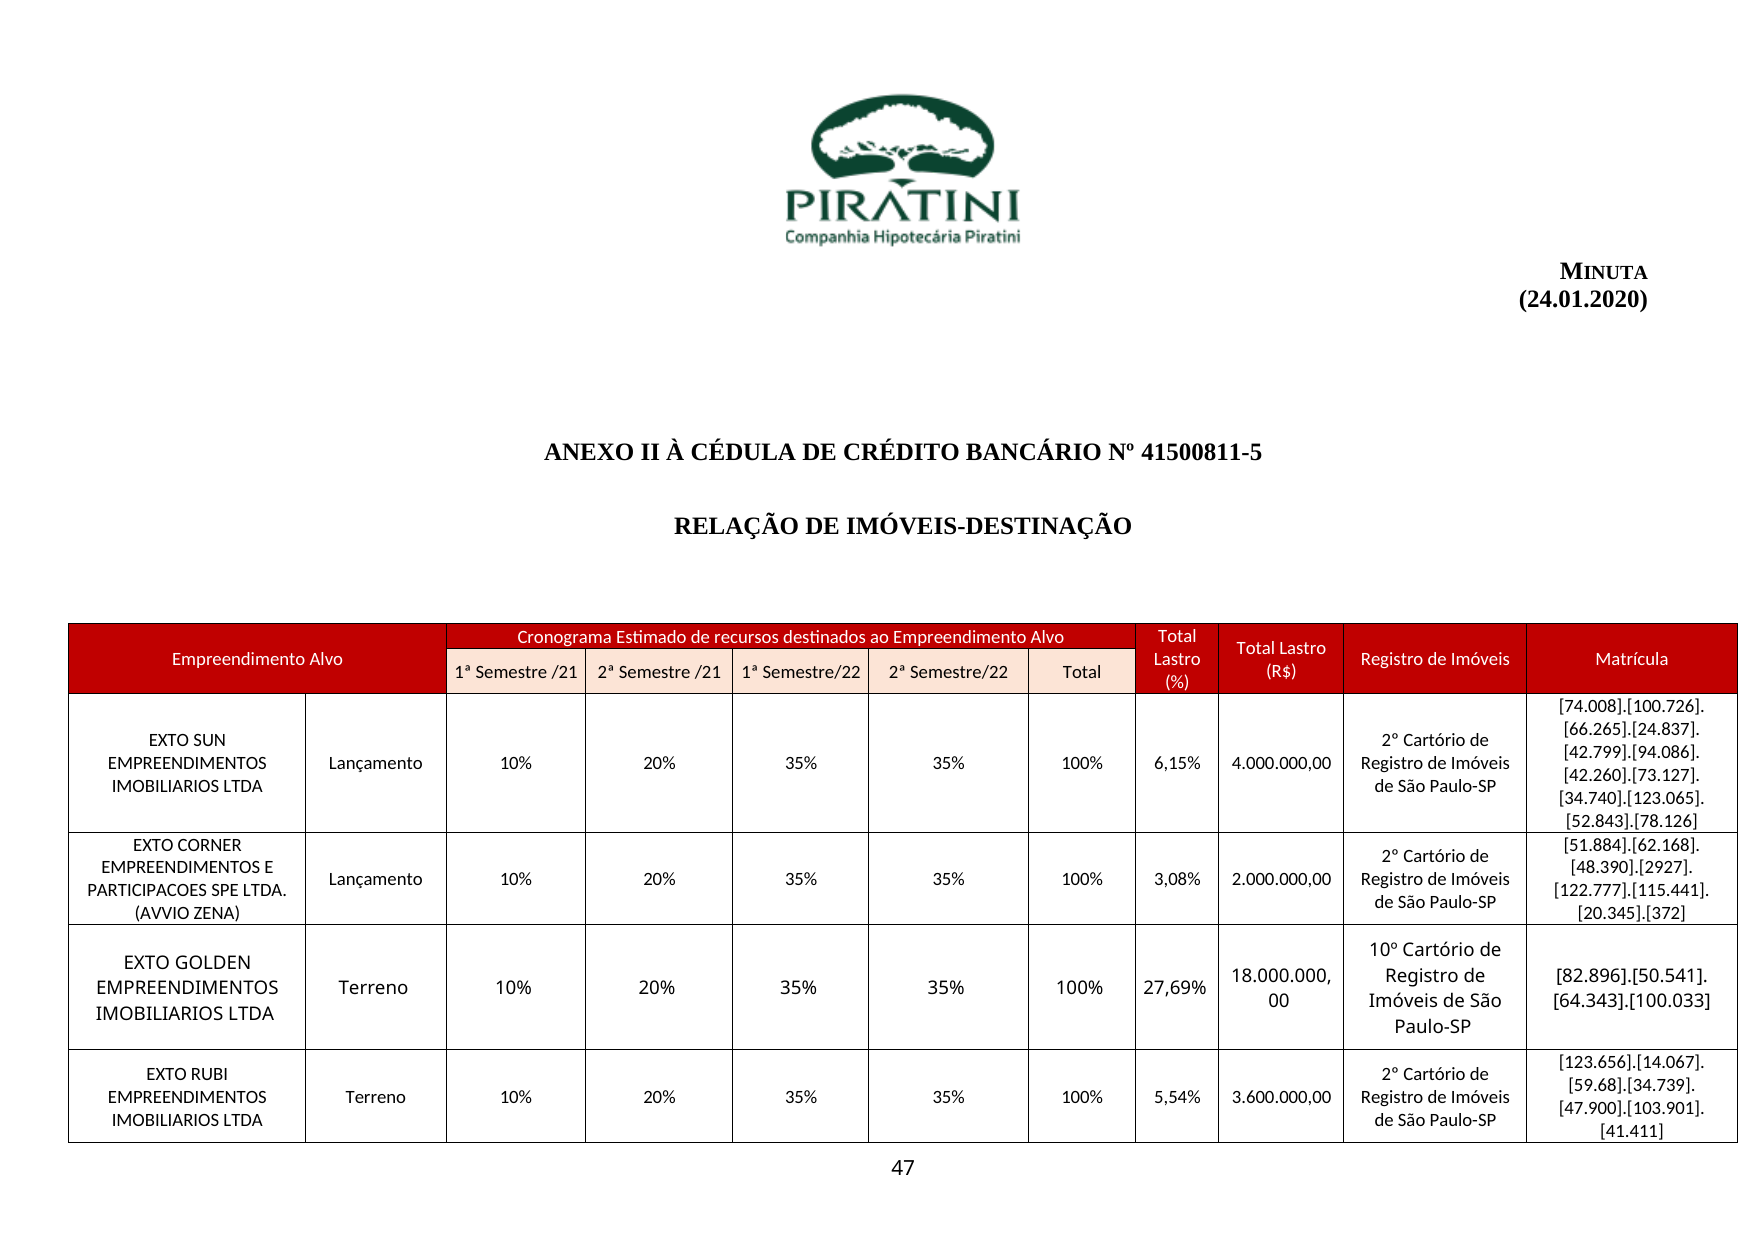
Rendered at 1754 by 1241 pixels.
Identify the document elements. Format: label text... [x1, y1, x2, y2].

table_cell 18.000.000,00 [1219, 925, 1343, 1049]
table_cell 35% [733, 1050, 868, 1142]
table_cell EXTO SUN EMPREENDIMENTOS IMOBILIARIOS LTDA [69, 694, 305, 832]
table_cell 10º Cartório de Registro de Imóveis de São Paulo-SP [1344, 925, 1526, 1049]
table_cell 6,15% [1136, 694, 1218, 832]
table_cell 10% [447, 833, 585, 924]
table_cell 100% [1029, 1050, 1135, 1142]
table_cell 20% [586, 1050, 732, 1142]
table_cell Terreno [306, 925, 446, 1049]
table_header Registro de Imóveis [1344, 624, 1526, 693]
table_header Empreendimento Alvo [69, 624, 446, 693]
table_header Cronograma Estimado de recursos destinados ao Empreendimento Alvo [447, 624, 1135, 648]
table_cell 2ª Semestre/22 [869, 649, 1028, 693]
table_cell 27,69% [1136, 925, 1218, 1049]
title ANEXO II À CÉDULA DE CRÉDITO BANCÁRIO Nº 41500811-5 [158, 437, 1648, 466]
table_cell 20% [586, 833, 732, 924]
table_cell EXTO CORNER EMPREENDIMENTOS E PARTICIPACOES SPE LTDA. (AVVIO ZENA) [69, 833, 305, 924]
table_cell 100% [1029, 694, 1135, 832]
table_cell 4.000.000,00 [1219, 694, 1343, 832]
table_cell Lançamento [306, 694, 446, 832]
table_cell 35% [869, 694, 1028, 832]
table_cell EXTO GOLDEN EMPREENDIMENTOS IMOBILIARIOS LTDA [69, 925, 305, 1049]
table_cell 35% [733, 694, 868, 832]
table_cell 2º Cartório de Registro de Imóveis de São Paulo-SP [1344, 694, 1526, 832]
table_cell 10% [447, 1050, 585, 1142]
table_cell [51.884].[62.168].[48.390].[2927]. [122.777].[115.441].[20.345].[372] [1527, 833, 1737, 924]
table_cell 2.000.000,00 [1219, 833, 1343, 924]
table_cell [74.008].[100.726].[66.265].[24.837]. [42.799].[94.086].[42.260].[73.127]. [34.740].[123.065].[52.843].[78.126] [1527, 694, 1737, 832]
table_cell 3.600.000,00 [1219, 1050, 1343, 1142]
text RELAÇÃO DE IMÓVEIS-DESTINAÇÃO [158, 511, 1648, 540]
table_cell [123.656].[14.067].[59.68].[34.739]. [47.900].[103.901].[41.411] [1527, 1050, 1737, 1142]
table_cell 10% [447, 694, 585, 832]
table_cell Lançamento [306, 833, 446, 924]
table_cell 100% [1029, 925, 1135, 1049]
table_cell Terreno [306, 1050, 446, 1142]
table_cell [82.896].[50.541].[64.343].[100.033] [1527, 925, 1737, 1049]
table_cell 1ª Semestre /21 [447, 649, 585, 693]
table_cell 35% [733, 833, 868, 924]
table_header Total Lastro (R$) [1219, 624, 1343, 693]
table_cell 5,54% [1136, 1050, 1218, 1142]
table_cell 35% [869, 925, 1028, 1049]
table_cell 20% [586, 694, 732, 832]
table_cell 2ª Semestre /21 [586, 649, 732, 693]
table_cell 2º Cartório de Registro de Imóveis de São Paulo-SP [1344, 833, 1526, 924]
table_cell 10% [447, 925, 585, 1049]
table_header Matrícula [1527, 624, 1737, 693]
table_cell 35% [869, 833, 1028, 924]
table_cell 35% [869, 1050, 1028, 1142]
table_cell 2º Cartório de Registro de Imóveis de São Paulo-SP [1344, 1050, 1526, 1142]
table_header Total Lastro (%) [1136, 624, 1218, 693]
picture [785, 88, 1021, 256]
table_cell 20% [586, 925, 732, 1049]
table_cell 35% [733, 925, 868, 1049]
table_cell 3,08% [1136, 833, 1218, 924]
table_cell 1ª Semestre/22 [733, 649, 868, 693]
table_cell EXTO RUBI EMPREENDIMENTOS IMOBILIARIOS LTDA [69, 1050, 305, 1142]
table_cell 100% [1029, 833, 1135, 924]
table_cell Total [1029, 649, 1135, 693]
